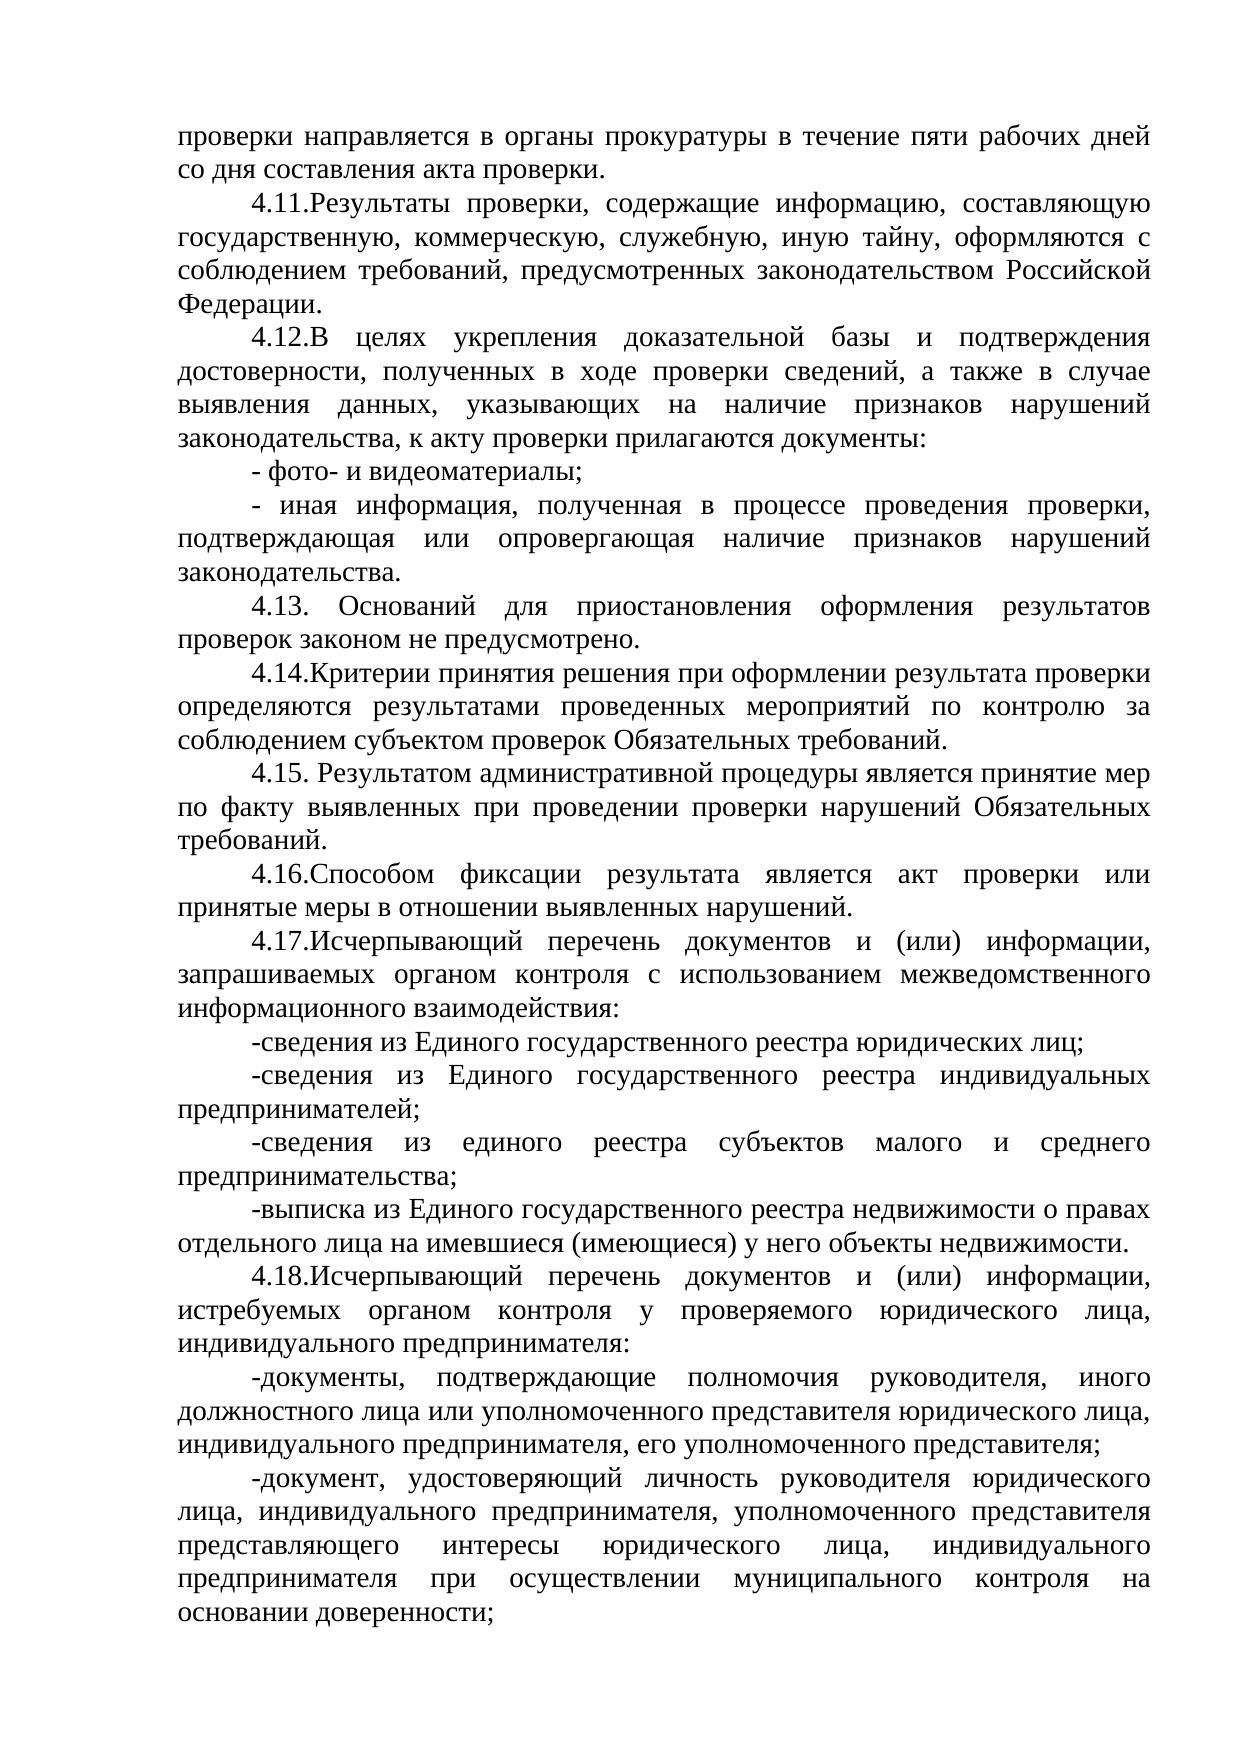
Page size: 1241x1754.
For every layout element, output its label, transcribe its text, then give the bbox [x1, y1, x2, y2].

text -сведения из Единого государственного реестра индивидуальных предпринимателей; [177, 1057, 1152, 1124]
text 4.15. Результатом административной процедуры является принятие мер по факту выявленных при проведении проверки нарушений Обязательных требований. [177, 755, 1152, 856]
text -сведения из Единого государственного реестра юридических лиц; [177, 1024, 1152, 1057]
text 4.13. Оснований для приостановления оформления результатов проверок законом не предусмотрено. [177, 588, 1152, 655]
text 4.14.Критерии принятия решения при оформлении результата проверки определяются результатами проведенных мероприятий по контролю за соблюдением субъектом проверок Обязательных требований. [177, 655, 1152, 755]
text - фото- и видеоматериалы; [177, 453, 1152, 487]
text -выписка из Единого государственного реестра недвижимости о правах отдельного лица на имевшиеся (имеющиеся) у него объекты недвижимости. [177, 1191, 1152, 1258]
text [177, 118, 1152, 185]
text -документы, подтверждающие полномочия руководителя, иного должностного лица или уполномоченного представителя юридического лица, индивидуального предпринимателя, его уполномоченного представителя; [177, 1359, 1152, 1460]
text 4.18.Исчерпывающий перечень документов и (или) информации, истребуемых органом контроля у проверяемого юридического лица, индивидуального предпринимателя: [177, 1258, 1152, 1359]
text -сведения из единого реестра субъектов малого и среднего предпринимательства; [177, 1124, 1152, 1191]
text 4.12.В целях укрепления доказательной базы и подтверждения достоверности, полученных в ходе проверки сведений, а также в случае выявления данных, указывающих на наличие признаков нарушений законодательства, к акту проверки прилагаются документы: [177, 319, 1152, 453]
text -документ, удостоверяющий личность руководителя юридического лица, индивидуального предпринимателя, уполномоченного представителя представляющего интересы юридического лица, индивидуального предпринимателя при осуществлении муниципального контроля на основании доверенности; [177, 1460, 1152, 1627]
text 4.17.Исчерпывающий перечень документов и (или) информации, запрашиваемых органом контроля с использованием межведомственного информационного взаимодействия: [177, 923, 1152, 1024]
text 4.11.Результаты проверки, содержащие информацию, составляющую государственную, коммерческую, служебную, иную тайну, оформляются с соблюдением требований, предусмотренных законодательством Российской Федерации. [177, 185, 1152, 319]
text - иная информация, полученная в процессе проведения проверки, подтверждающая или опровергающая наличие признаков нарушений законодательства. [177, 487, 1152, 588]
text 4.16.Способом фиксации результата является акт проверки или принятые меры в отношении выявленных нарушений. [177, 856, 1152, 923]
